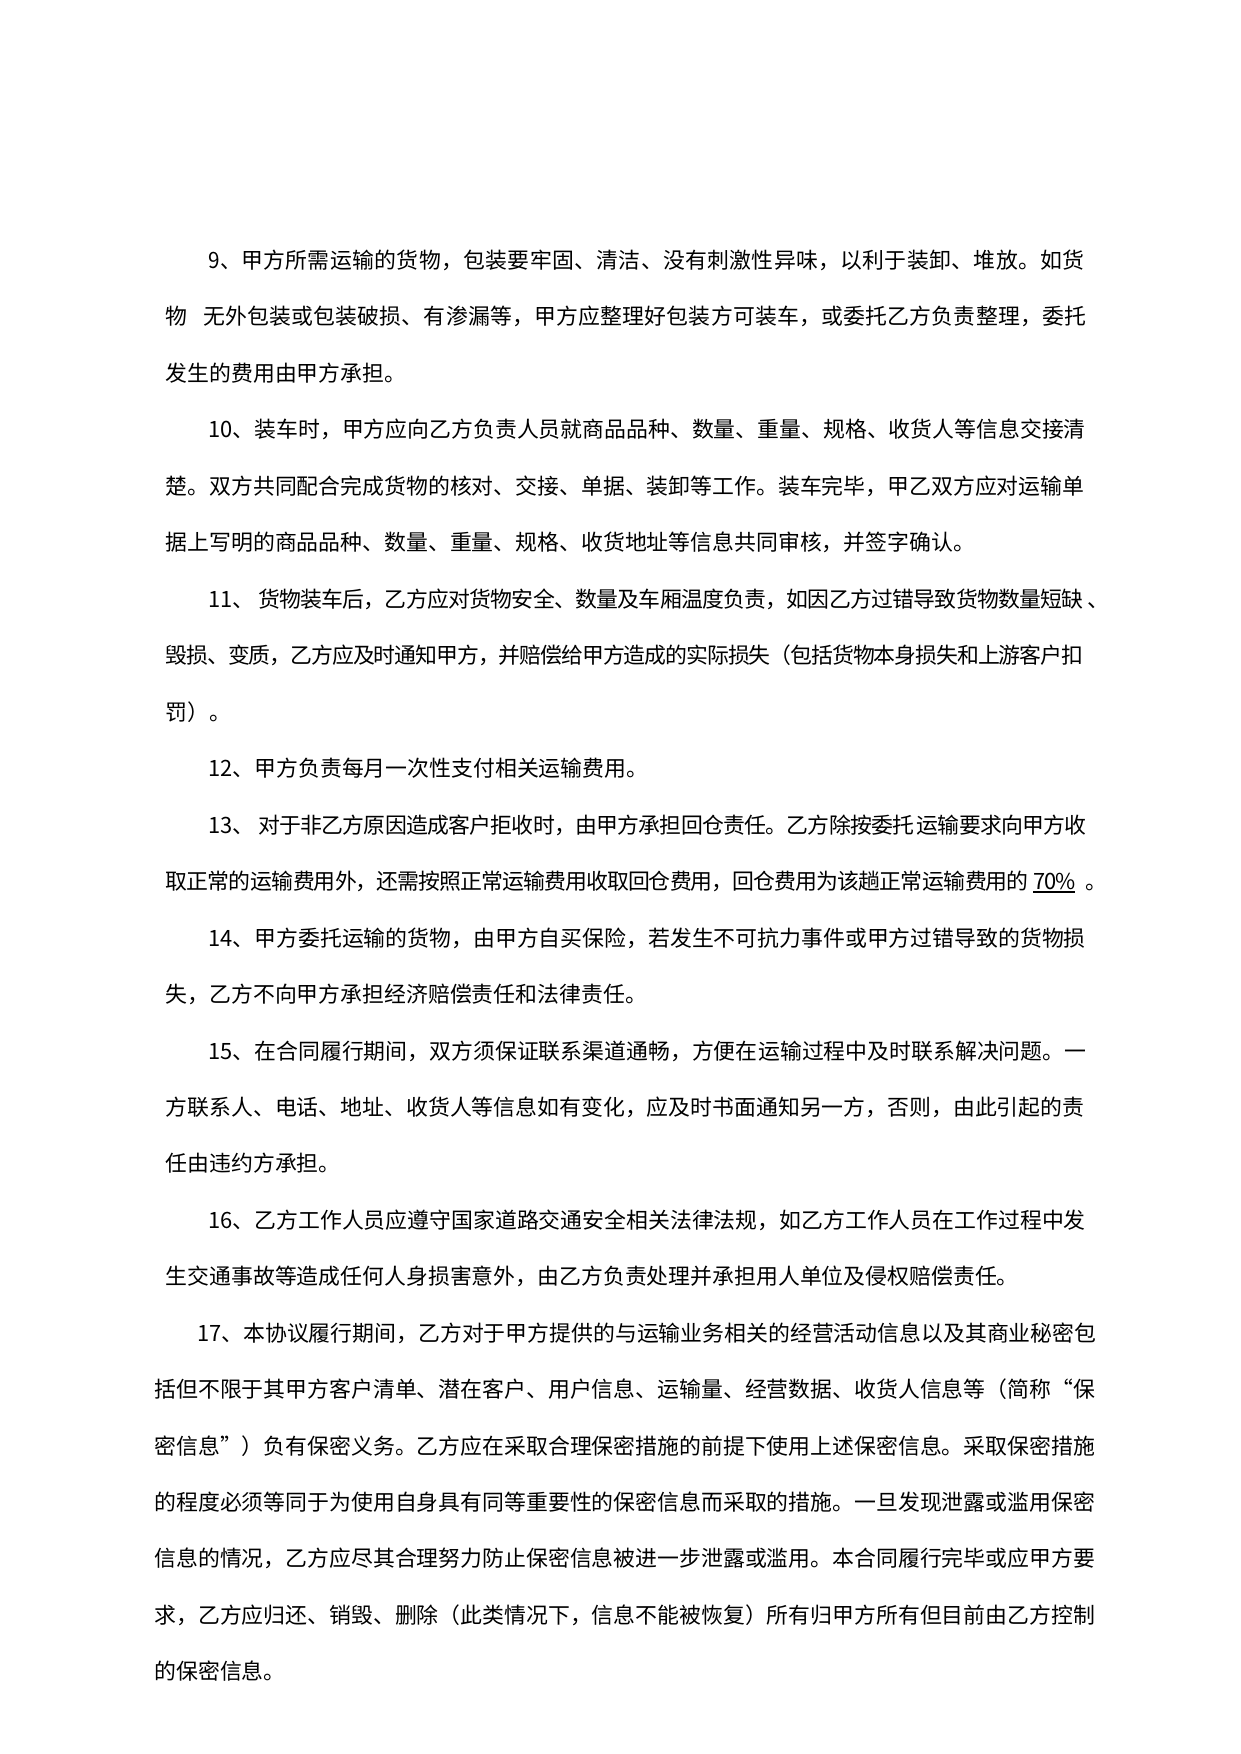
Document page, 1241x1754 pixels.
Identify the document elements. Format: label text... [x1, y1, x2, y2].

text 10、装车时，甲方应向乙方负责人员就商品品种、数量、重量、规格、收货人等信息交接清楚。双方共同配合完成货物的核对、交接、单据、装卸等工作。装车完毕，甲乙双方应对运输单据上写明的商品品种、数量、重量、规格、收货地址等信息共同审核，并签字确认。 [165, 412, 1087, 557]
text 16、乙方工作人员应遵守国家道路交通安全相关法律法规，如乙方工作人员在工作过程中发生交通事故等造成任何人身损害意外，由乙方负责处理并承担用人单位及侵权赔偿责任。 [165, 1203, 1087, 1291]
text 11、 货物装车后，乙方应对货物安全、数量及车厢温度负责，如因乙方过错导致货物数量短缺、毁损、变质，乙方应及时通知甲方，并赔偿给甲方造成的实际损失（包括货物本身损失和上游客户扣罚）。 [165, 582, 1087, 726]
text 17、本协议履行期间，乙方对于甲方提供的与运输业务相关的经营活动信息以及其商业秘密包括但不限于其甲方客户清单、潜在客户、用户信息、运输量、经营数据、收货人信息等（简称“保密信息”）负有保密义务。乙方应在采取合理保密措施的前提下使用上述保密信息。采取保密措施的程度必须等同于为使用自身具有同等重要性的保密信息而采取的措施。一旦发现泄露或滥用保密信息的情况，乙方应尽其合理努力防止保密信息被进一步泄露或滥用。本合同履行完毕或应甲方要求，乙方应归还、销毁、删除（此类情况下，信息不能被恢复）所有归甲方所有但目前由乙方控制的保密信息。 [154, 1316, 1109, 1686]
text 9、甲方所需运输的货物，包装要牢固、清洁、没有刺激性异味，以利于装卸、堆放。如货物 无外包装或包装破损、有渗漏等，甲方应整理好包装方可装车，或委托乙方负责整理，委托发生的费用由甲方承担。 [165, 243, 1087, 387]
text 13、 对于非乙方原因造成客户拒收时，由甲方承担回仓责任。乙方除按委托运输要求向甲方收取正常的运输费用外，还需按照正常运输费用收取回仓费用，回仓费用为该趟正常运输费用的70% 。 [165, 808, 1087, 896]
text 12、甲方负责每月一次性支付相关运输费用。 [208, 751, 1109, 783]
text 15、在合同履行期间，双方须保证联系渠道通畅，方便在运输过程中及时联系解决问题。一方联系人、电话、地址、收货人等信息如有变化，应及时书面通知另一方，否则，由此引起的责任由违约方承担。 [165, 1034, 1087, 1178]
text 14、甲方委托运输的货物，由甲方自买保险，若发生不可抗力事件或甲方过错导致的货物损失，乙方不向甲方承担经济赔偿责任和法律责任。 [165, 921, 1087, 1009]
